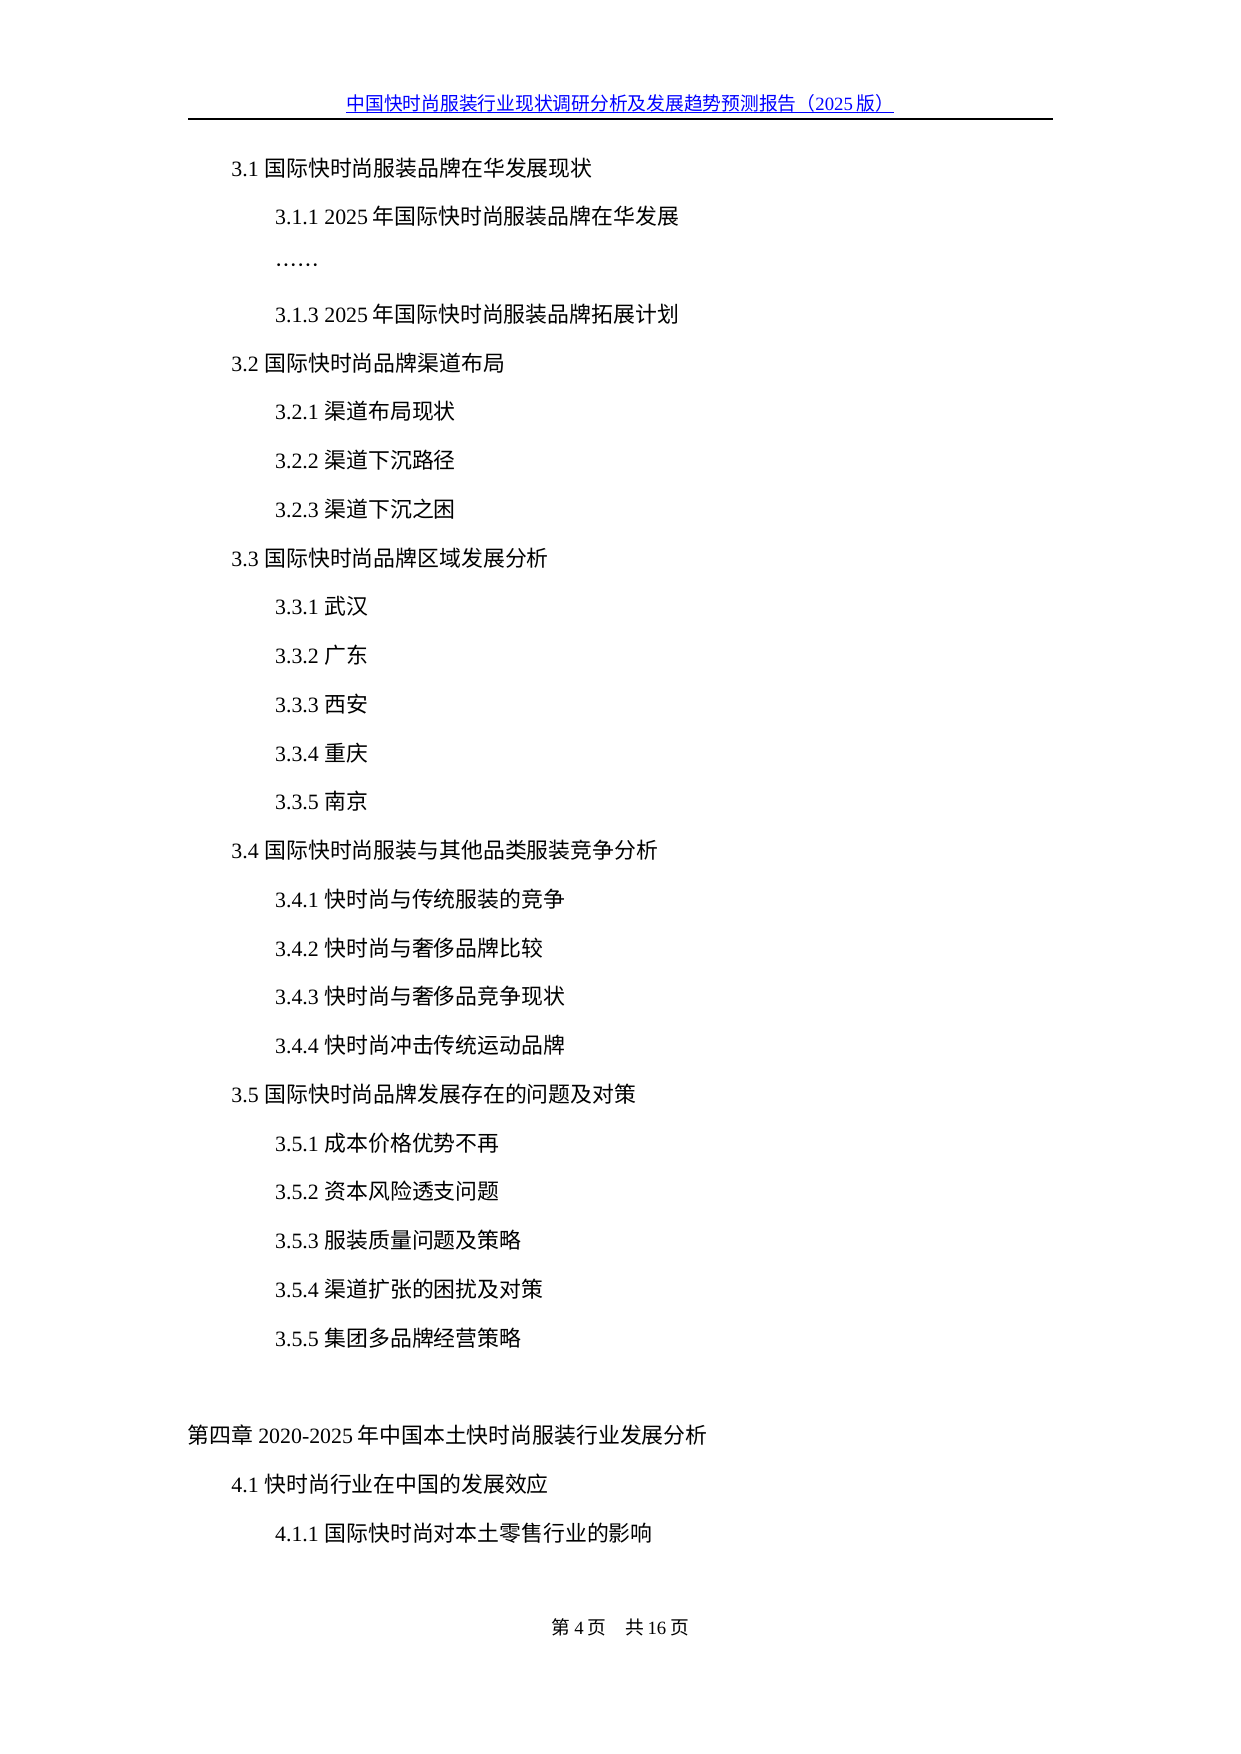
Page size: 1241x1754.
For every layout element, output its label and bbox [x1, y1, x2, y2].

text [187, 150, 1053, 1548]
